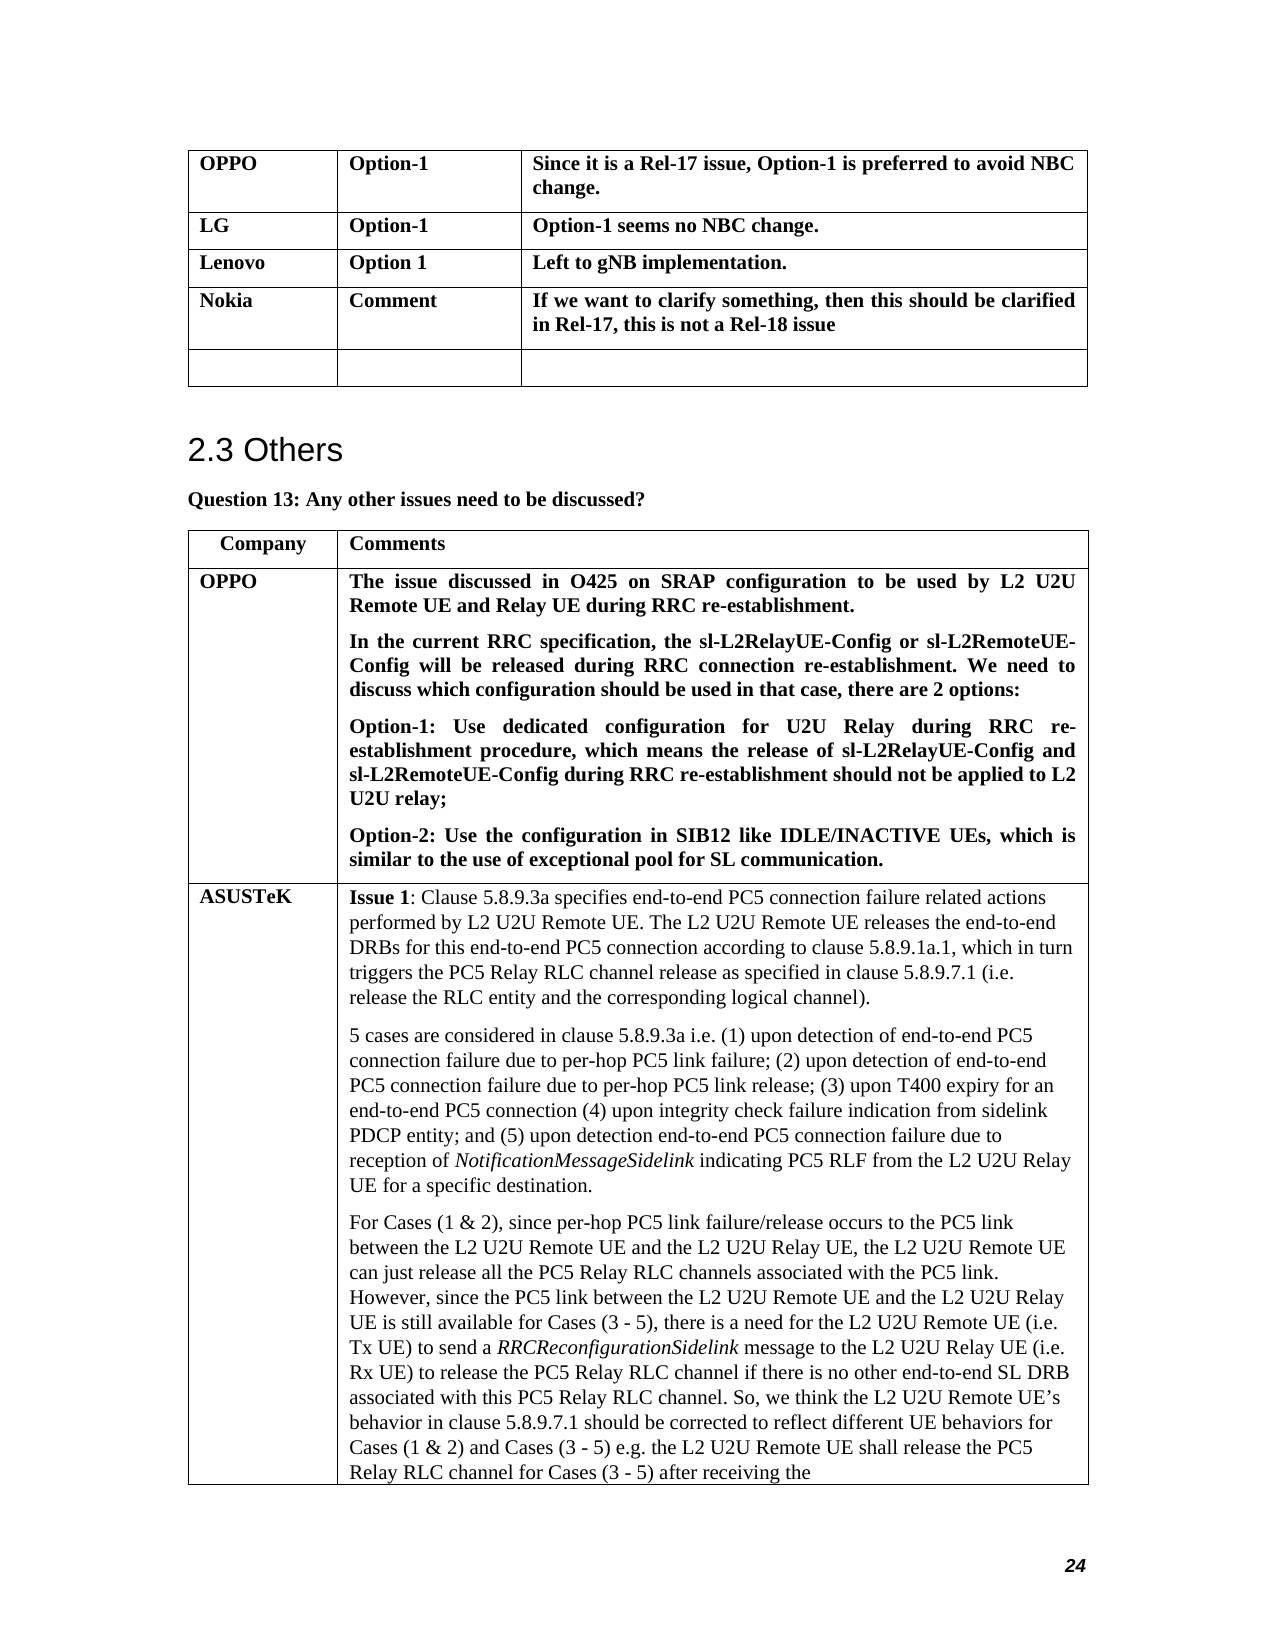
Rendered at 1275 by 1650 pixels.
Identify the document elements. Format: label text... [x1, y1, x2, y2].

table_cell Option-1 seems no NBC change. [522, 213, 1087, 249]
table_cell [189, 350, 337, 386]
table_cell Nokia [189, 288, 337, 348]
table_cell Since it is a Rel-17 issue, Option-1 is preferred to avoid NBC change. [522, 151, 1087, 212]
table_header Comments [338, 531, 1088, 568]
table_cell If we want to clarify something, then this should be clarified in Rel-17, this is not a Rel-18 issue [522, 288, 1087, 348]
table_cell Option 1 [338, 250, 521, 287]
table_cell ASUSTeK [189, 884, 337, 1484]
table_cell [338, 884, 1088, 1484]
table_cell Left to gNB implementation. [522, 250, 1087, 287]
table_cell OPPO [189, 569, 337, 883]
table_cell Comment [338, 288, 521, 348]
table_cell [338, 350, 521, 386]
table_cell LG [189, 213, 337, 249]
table_cell Option-1 [338, 213, 521, 249]
table_cell [522, 350, 1087, 386]
subtitle 2.3 Others [187, 430, 1087, 468]
table_cell Option-1 [338, 151, 521, 212]
text Question 13: Any other issues need to be discussed? [187, 487, 1087, 511]
table_cell Lenovo [189, 250, 337, 287]
table_header Company [189, 531, 337, 568]
table_cell OPPO [189, 151, 337, 212]
table_cell The issue discussed in O425 on SRAP configuration to be used by L2 U2U Remote UE and Relay UE during RRC re-establishment. In the current RRC specification, the sl-L2RelayUE-Config or sl-L2RemoteUE-Config will be released during RRC connection re-establishment. We need to discuss which configuration should be used in that case, there are 2 options: Option-1: Use dedicated configuration for U2U Relay during RRC re-establishment procedure, which means the release of sl-L2RelayUE-Config and sl-L2RemoteUE-Config during RRC re-establishment should not be applied to L2 U2U relay; Option-2: Use the configuration in SIB12 like IDLE/INACTIVE UEs, which is similar to the use of exceptional pool for SL communication. [338, 569, 1088, 883]
